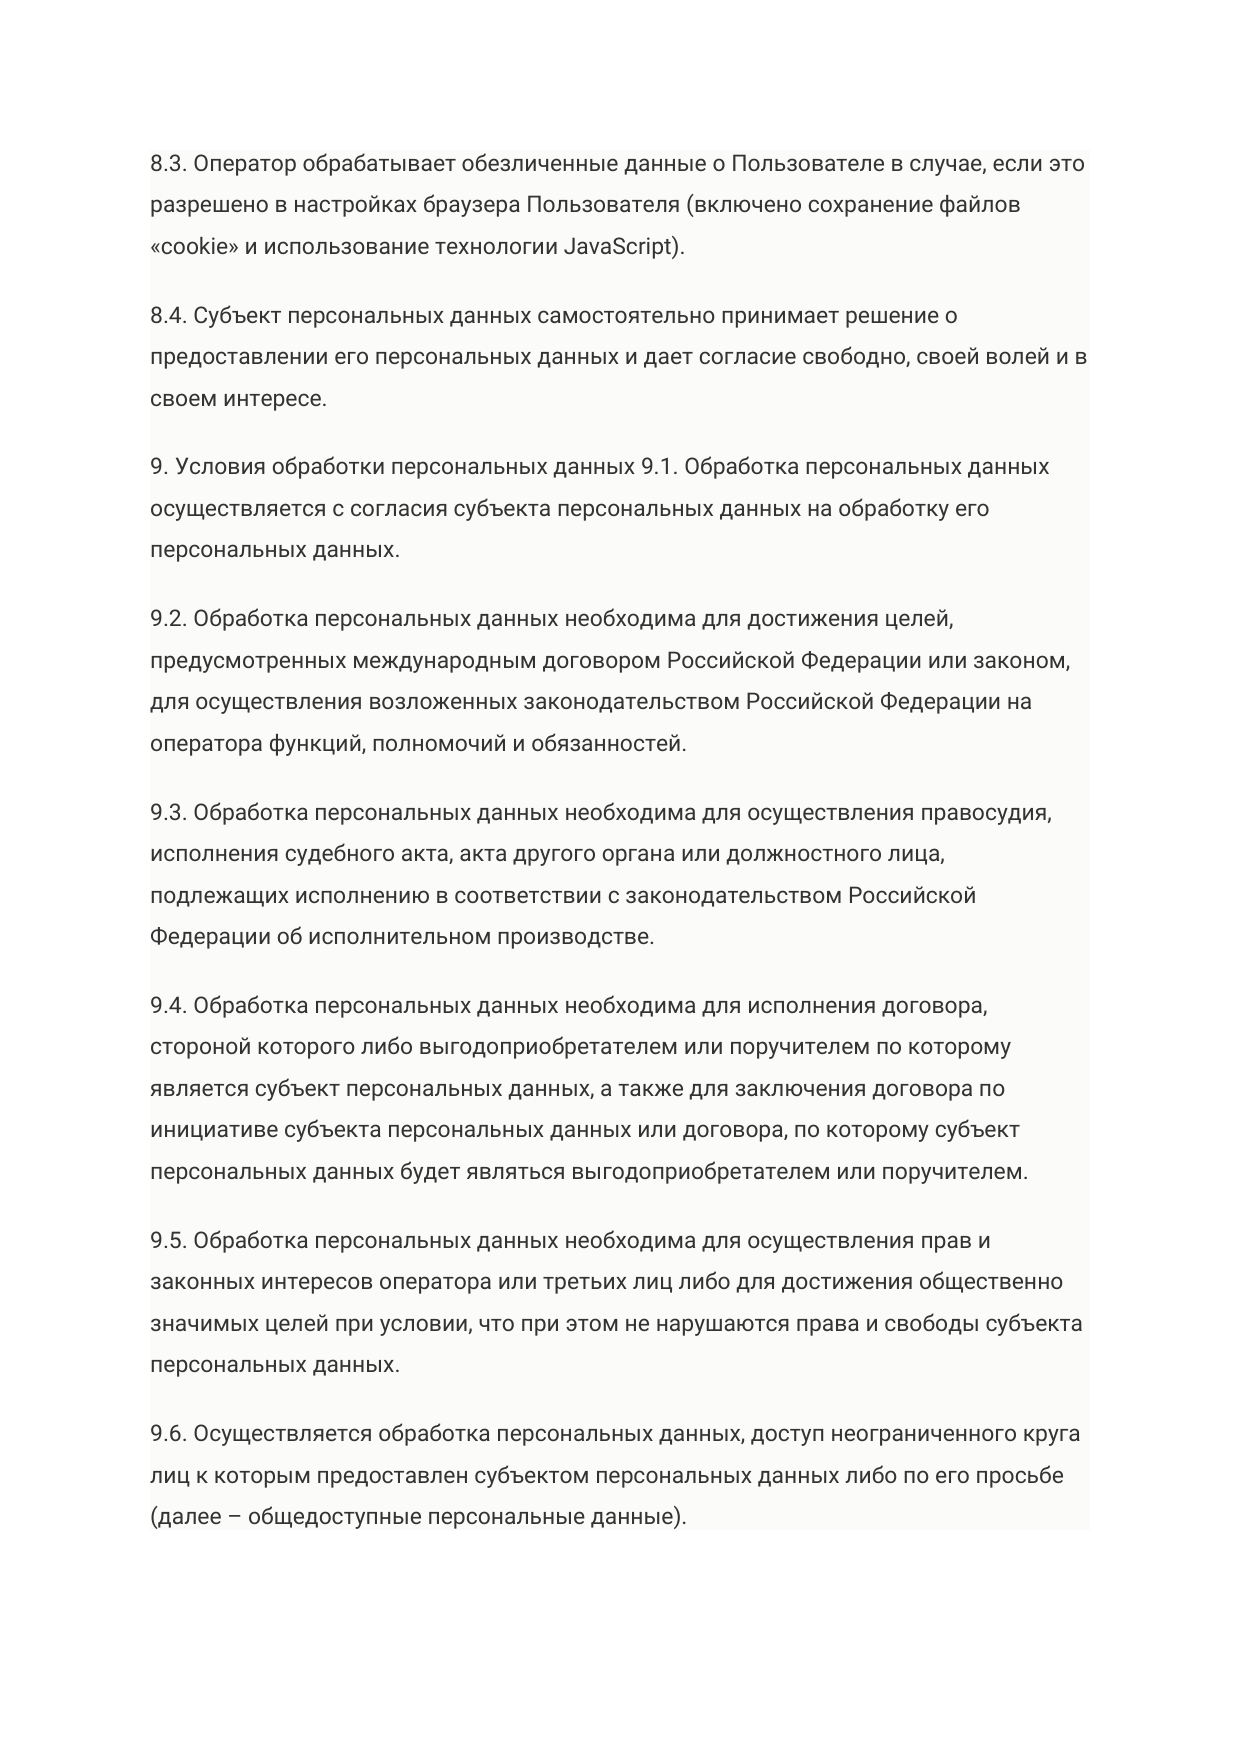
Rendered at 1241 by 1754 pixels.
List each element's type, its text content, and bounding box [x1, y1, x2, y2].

text 9.6. Осуществляется обработка персональных данных, доступ неограниченного круга лиц к которым предоставлен субъектом персональных данных либо по его просьбе (далее – общедоступные персональные данные). [150, 1420, 1090, 1530]
text 9.4. Обработка персональных данных необходима для исполнения договора, стороной которого либо выгодоприобретателем или поручителем по которому является субъект персональных данных, а также для заключения договора по инициативе субъекта персональных данных или договора, по которому субъект персональных данных будет являться выгодоприобретателем или поручителем. [150, 992, 1090, 1185]
text 9.2. Обработка персональных данных необходима для достижения целей, предусмотренных международным договором Российской Федерации или законом, для осуществления возложенных законодательством Российской Федерации на оператора функций, полномочий и обязанностей. [150, 605, 1090, 757]
text 8.3. Оператор обрабатывает обезличенные данные о Пользователе в случае, если это разрешено в настройках браузера Пользователя (включено сохранение файлов «cookie» и использование технологии JavaScript). [150, 150, 1090, 260]
text 9.5. Обработка персональных данных необходима для осуществления прав и законных интересов оператора или третьих лиц либо для достижения общественно значимых целей при условии, что при этом не нарушаются права и свободы субъекта персональных данных. [150, 1227, 1090, 1378]
text 8.4. Субъект персональных данных самостоятельно принимает решение о предоставлении его персональных данных и дает согласие свободно, своей волей и в своем интересе. [150, 302, 1090, 412]
text 9. Условия обработки персональных данных 9.1. Обработка персональных данных осуществляется с согласия субъекта персональных данных на обработку его персональных данных. [150, 453, 1090, 563]
text 9.3. Обработка персональных данных необходима для осуществления правосудия, исполнения судебного акта, акта другого органа или должностного лица, подлежащих исполнению в соответствии с законодательством Российской Федерации об исполнительном производстве. [150, 799, 1090, 950]
